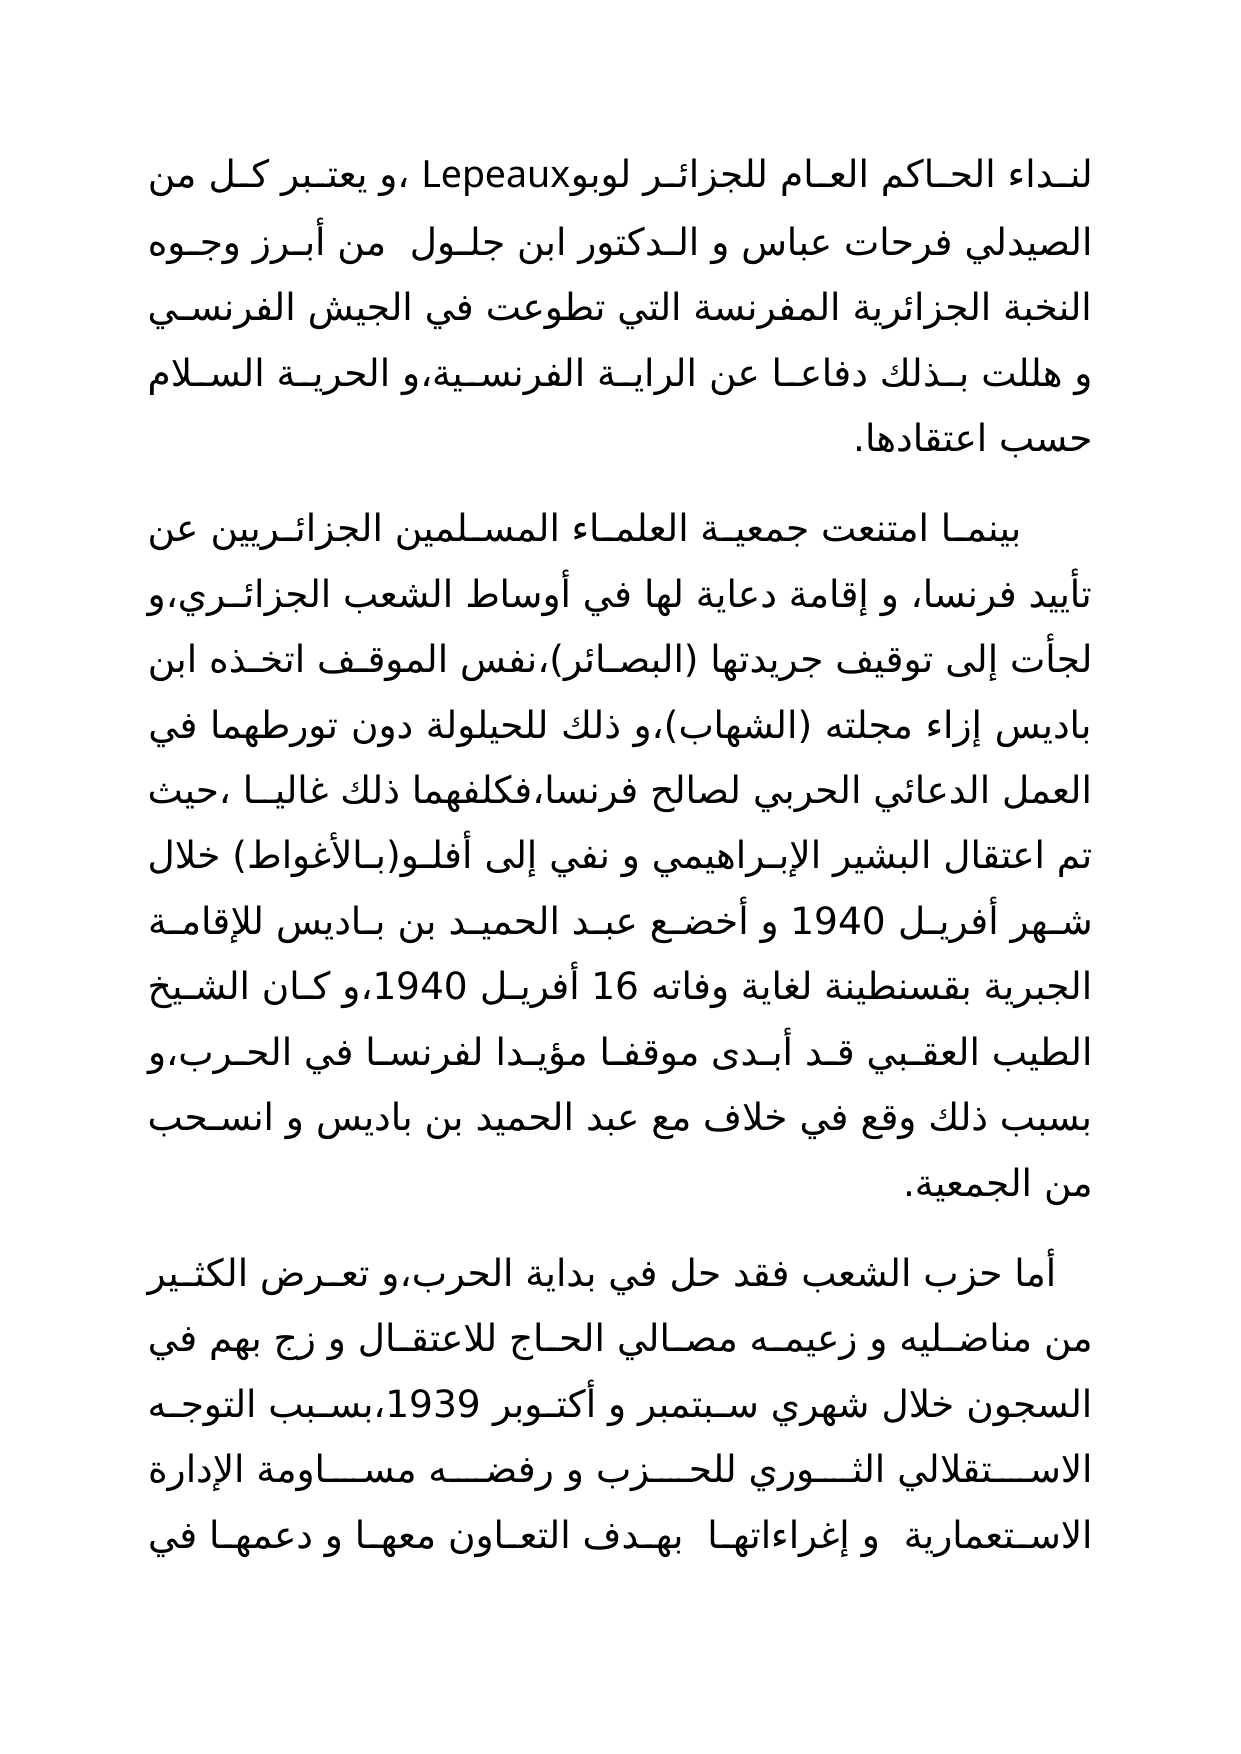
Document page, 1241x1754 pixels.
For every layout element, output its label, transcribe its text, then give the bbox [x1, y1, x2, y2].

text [148, 1252, 1093, 1557]
text بينما امتنعت جمعية العلماء المسلمين الجزائريين عن تأييد فرنسا، و إقامة دعاية لها في أوساط الشعب الجزائري،و لجأت إلى توقيف جريدتها (البصائر)،نفس الموقف اتخذه ابن باديس إزاء مجلته (الشهاب)،و ذلك للحيلولة دون تورطهما في العمل الدعائي الحربي لصالح فرنسا،فكلفهما ذلك غاليا ،حيث تم اعتقال البشير الإبراهيمي و نفي إلى أفلو(بالأغواط) خلال شهر أفريل 1940 و أخضع عبد الحميد بن باديس للإقامة الجبرية بقسنطينة لغاية وفاته 16 أفريل 1940،و كان الشيخ الطيب العقبي قد أبدى موقفا مؤيدا لفرنسا في الحرب،و بسبب ذلك وقع في خلاف مع عبد الحميد بن باديس و انسحب من الجمعية. [148, 507, 1093, 1205]
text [148, 148, 1093, 460]
